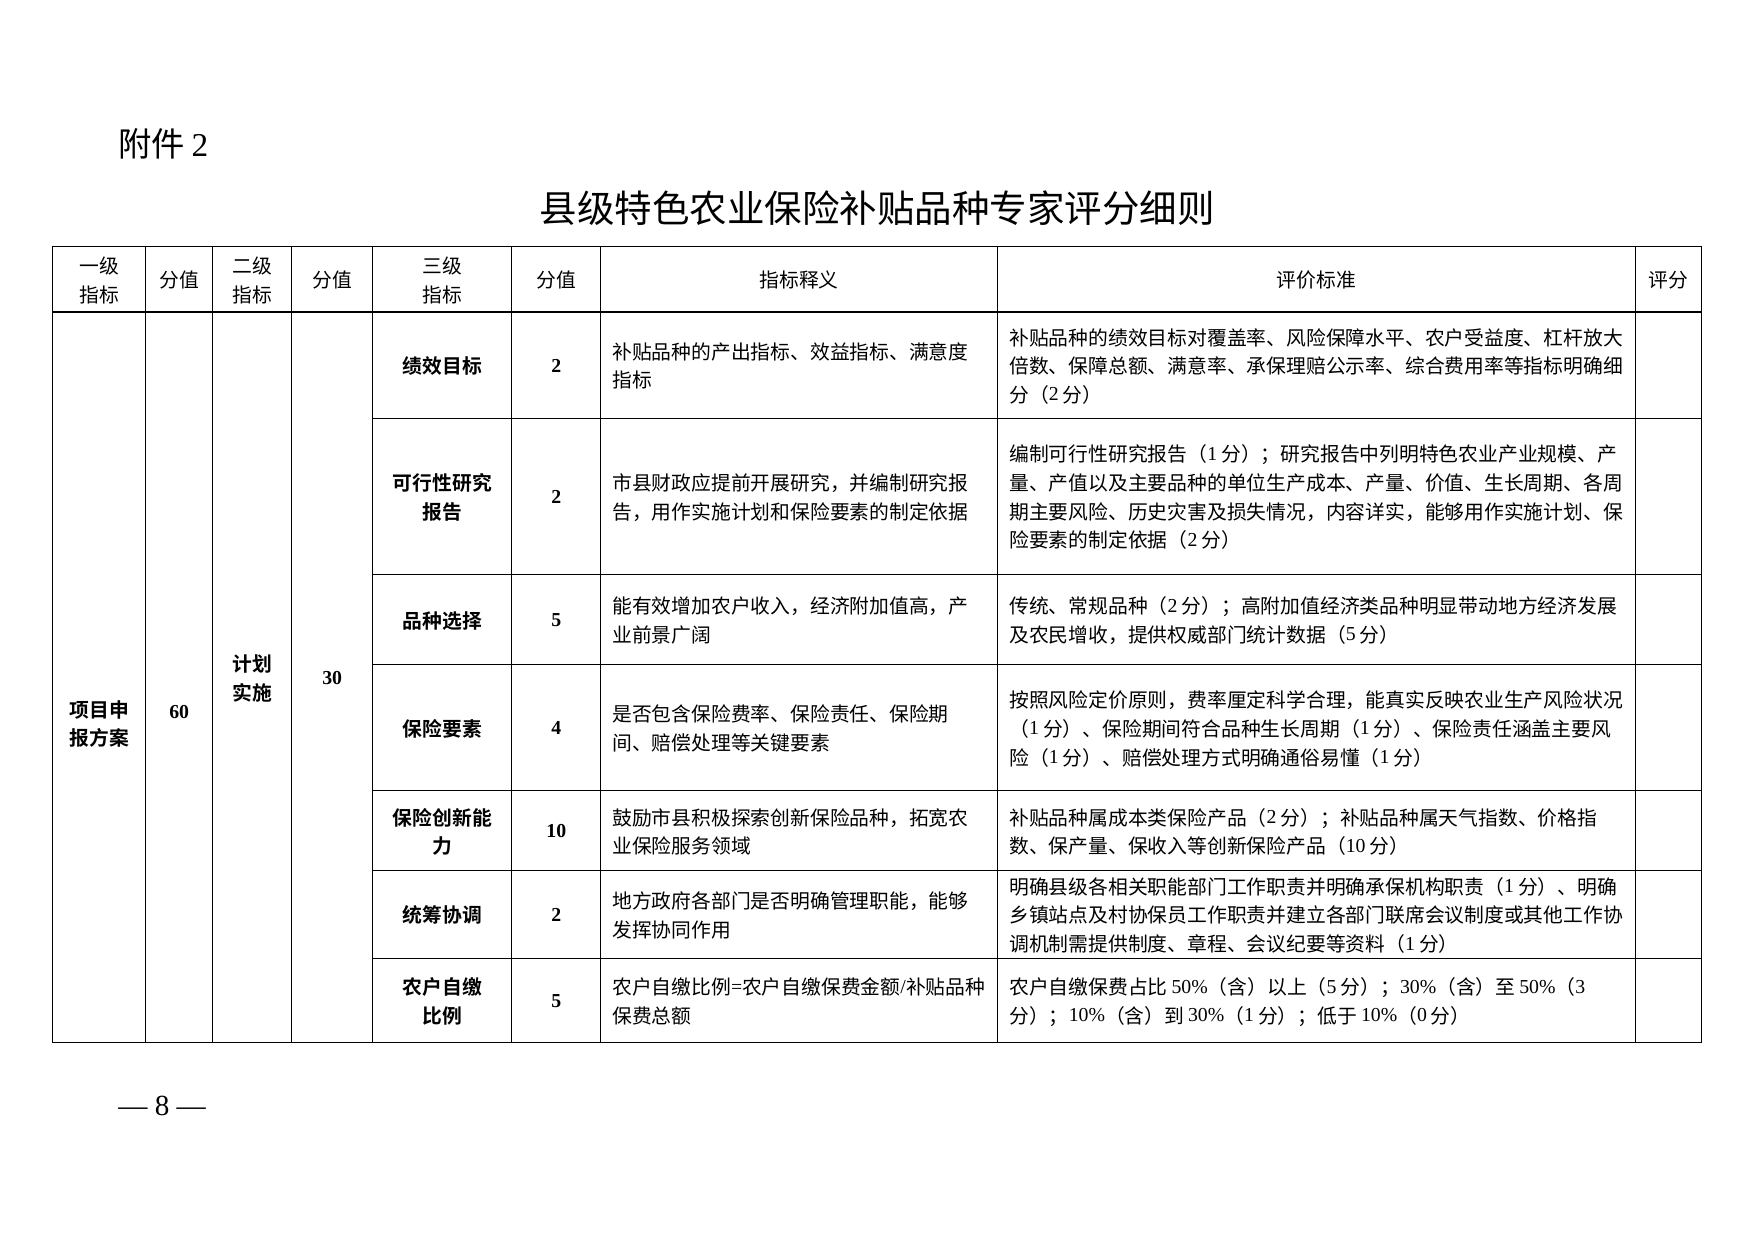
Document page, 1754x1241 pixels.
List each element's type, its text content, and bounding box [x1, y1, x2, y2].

table_cell 4 [512, 665, 600, 790]
table_cell [1636, 791, 1701, 870]
table_header 分值 [146, 247, 212, 311]
table_cell 补贴品种的产出指标、效益指标、满意度指标 [601, 313, 997, 418]
table_cell 10 [512, 791, 600, 870]
table_cell 项目申报方案 项目申报方案 [53, 313, 145, 1042]
text 县级特色农业保险补贴品种专家评分细则 [118, 179, 1636, 233]
table_cell 5 [512, 959, 600, 1042]
table_cell 农户自缴比例=农户自缴保费金额/补贴品种保费总额 [601, 959, 997, 1042]
text 附件2 [118, 118, 1636, 166]
table_cell [1636, 665, 1701, 790]
table_cell 2 [512, 871, 600, 958]
table_cell 明确县级各相关职能部门工作职责并明确承保机构职责（1分）、明确乡镇站点及村协保员工作职责并建立各部门联席会议制度或其他工作协调机制需提供制度、章程、会议纪要等资料（1分） [998, 871, 1635, 958]
table_cell [1636, 313, 1701, 418]
table_cell 60 60 [146, 313, 212, 1042]
table_header 二级 指标 [213, 247, 291, 311]
table_cell 按照风险定价原则，费率厘定科学合理，能真实反映农业生产风险状况（1分）、保险期间符合品种生长周期（1分）、保险责任涵盖主要风险（1分）、赔偿处理方式明确通俗易懂（1分） [998, 665, 1635, 790]
table_cell 2 [512, 313, 600, 418]
table_cell 地方政府各部门是否明确管理职能，能够发挥协同作用 [601, 871, 997, 958]
table_cell 编制可行性研究报告（1分）；研究报告中列明特色农业产业规模、产量、产值以及主要品种的单位生产成本、产量、价值、生长周期、各周期主要风险、历史灾害及损失情况，内容详实，能够用作实施计划、保险要素的制定依据（2分） [998, 419, 1635, 574]
table_cell 绩效目标 [373, 313, 511, 418]
table_header 分值 [512, 247, 600, 311]
table_header 一级 指标 [53, 247, 145, 311]
table_cell 是否包含保险费率、保险责任、保险期间、赔偿处理等关键要素 [601, 665, 997, 790]
table_header 指标释义 [601, 247, 997, 311]
table_cell [1636, 575, 1701, 664]
table_cell [1636, 871, 1701, 958]
table_cell 5 [512, 575, 600, 664]
table_cell 计划 实施 [213, 313, 291, 1042]
table_cell [1636, 419, 1701, 574]
table_cell 能有效增加农户收入，经济附加值高，产业前景广阔 [601, 575, 997, 664]
table_cell 保险创新能力 [373, 791, 511, 870]
table_header 评价标准 [998, 247, 1635, 311]
table_header 分值 [292, 247, 372, 311]
table_cell 市县财政应提前开展研究，并编制研究报告，用作实施计划和保险要素的制定依据 [601, 419, 997, 574]
table_cell [1636, 959, 1701, 1042]
table_cell 30 [292, 313, 372, 1042]
table_cell 鼓励市县积极探索创新保险品种，拓宽农业保险服务领域 [601, 791, 997, 870]
table_cell 农户自缴保费占比50%（含）以上（5分）；30%（含）至50%（3分）；10%（含）到30%（1分）；低于10%（0分） [998, 959, 1635, 1042]
table_cell 统筹协调 [373, 871, 511, 958]
table_cell 传统、常规品种（2分）；高附加值经济类品种明显带动地方经济发展及农民增收，提供权威部门统计数据（5分） [998, 575, 1635, 664]
table_cell 可行性研究 报告 [373, 419, 511, 574]
table_cell 农户自缴 比例 [373, 959, 511, 1042]
table_header 三级 指标 [373, 247, 511, 311]
table_cell 补贴品种属成本类保险产品（2分）；补贴品种属天气指数、价格指数、保产量、保收入等创新保险产品（10分） [998, 791, 1635, 870]
table_cell 保险要素 [373, 665, 511, 790]
table_cell 品种选择 [373, 575, 511, 664]
table_cell 补贴品种的绩效目标对覆盖率、风险保障水平、农户受益度、杠杆放大倍数、保障总额、满意率、承保理赔公示率、综合费用率等指标明确细分（2分） [998, 313, 1635, 418]
table_cell 2 [512, 419, 600, 574]
table_header 评分 [1636, 247, 1701, 311]
